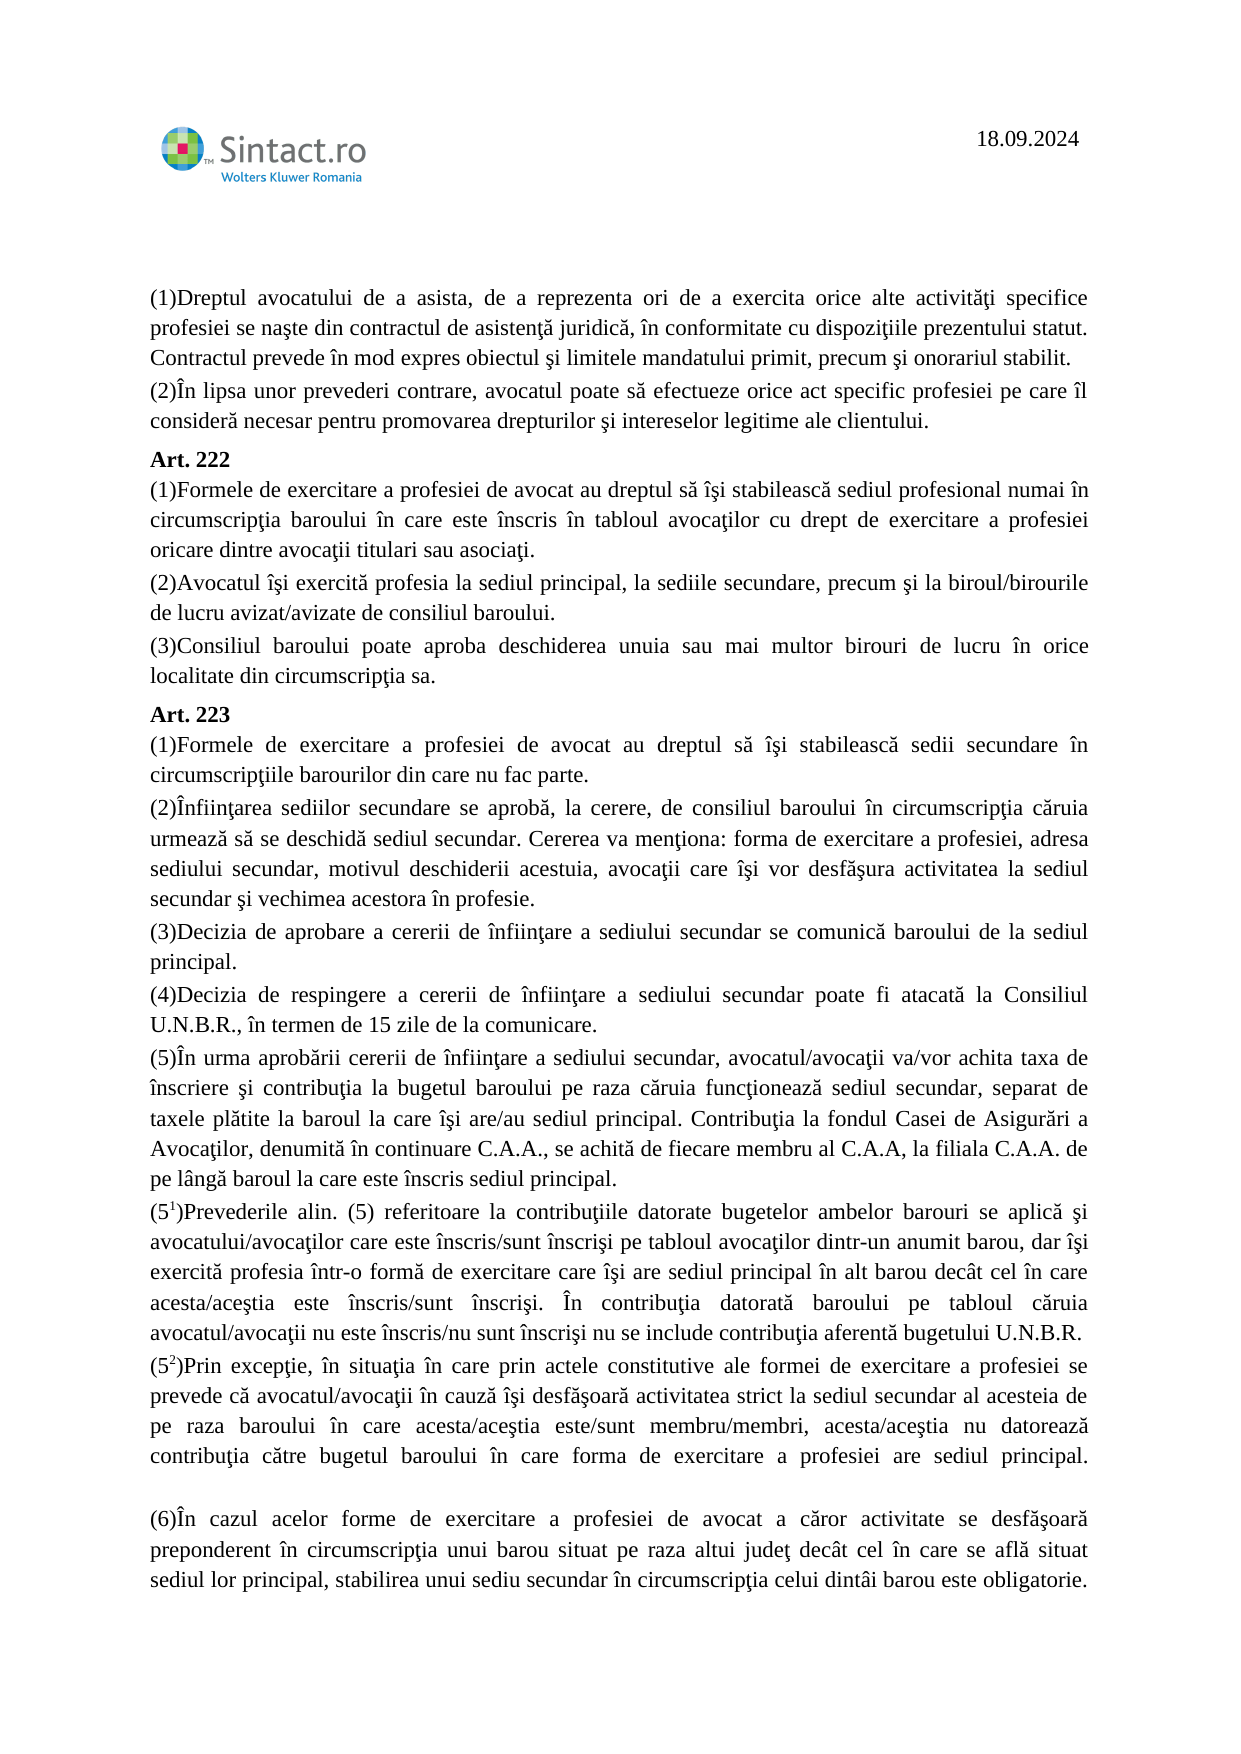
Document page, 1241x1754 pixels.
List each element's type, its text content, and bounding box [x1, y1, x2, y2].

text (2)Avocatul îşi exercită profesia la sediul principal, la sediile secundare, precum şi la biroul/birourile de lucru avizat/avizate de consiliul baroului. [150, 569, 1090, 626]
text (51)Prevederile alin. (5) referitoare la contribuţiile datorate bugetelor ambelor barouri se aplică şi avocatului/avocaţilor care este înscris/sunt înscrişi pe tabloul avocaţilor dintr-un anumit barou, dar îşi exercită profesia într-o formă de exercitare care îşi are sediul principal în alt barou decât cel în care acesta/aceştia este înscris/sunt înscrişi. În contribuţia datorată baroului pe tabloul căruia avocatul/avocaţii nu este înscris/nu sunt înscrişi nu se include contribuţia aferentă bugetului U.N.B.R. [150, 1198, 1090, 1345]
text Art. 223 [150, 701, 1090, 727]
text (1)Formele de exercitare a profesiei de avocat au dreptul să îşi stabilească sediul profesional numai în circumscripţia baroului în care este înscris în tabloul avocaţilor cu drept de exercitare a profesiei oricare dintre avocaţii titulari sau asociaţi. [150, 476, 1090, 563]
text (5)În urma aprobării cererii de înfiinţare a sediului secundar, avocatul/avocaţii va/vor achita taxa de înscriere şi contribuţia la bugetul baroului pe raza căruia funcţionează sediul secundar, separat de taxele plătite la baroul la care îşi are/au sediul principal. Contribuţia la fondul Casei de Asigurări a Avocaţilor, denumită în continuare C.A.A., se achită de fiecare membru al C.A.A, la filiala C.A.A. de pe lângă baroul la care este înscris sediul principal. [150, 1044, 1090, 1191]
text Art. 222 [150, 446, 1090, 472]
picture [161, 124, 367, 183]
text (2)În lipsa unor prevederi contrare, avocatul poate să efectueze orice act specific profesiei pe care îl consideră necesar pentru promovarea drepturilor şi intereselor legitime ale clientului. [150, 377, 1090, 433]
text (2)Înfiinţarea sediilor secundare se aprobă, la cerere, de consiliul baroului în circumscripţia căruia urmează să se deschidă sediul secundar. Cererea va menţiona: forma de exercitare a profesiei, adresa sediului secundar, motivul deschiderii acestuia, avocaţii care îşi vor desfăşura activitatea la sediul secundar şi vechimea acestora în profesie. [150, 794, 1090, 911]
text (1)Formele de exercitare a profesiei de avocat au dreptul să îşi stabilească sedii secundare în circumscripţiile barourilor din care nu fac parte. [150, 731, 1090, 788]
text (1)Dreptul avocatului de a asista, de a reprezenta ori de a exercita orice alte activităţi specifice profesiei se naşte din contractul de asistenţă juridică, în conformitate cu dispoziţiile prezentului statut. Contractul prevede în mod expres obiectul şi limitele mandatului primit, precum şi onorariul stabilit. [150, 284, 1090, 370]
text (3)Consiliul baroului poate aproba deschiderea unuia sau mai multor birouri de lucru în orice localitate din circumscripţia sa. [150, 632, 1090, 689]
text (52)Prin excepţie, în situaţia în care prin actele constitutive ale formei de exercitare a profesiei se prevede că avocatul/avocaţii în cauză îşi desfăşoară activitatea strict la sediul secundar al acesteia de pe raza baroului în care acesta/aceştia este/sunt membru/membri, acesta/aceştia nu datorează contribuţia către bugetul baroului în care forma de exercitare a profesiei are sediul principal. [150, 1352, 1090, 1499]
text (3)Decizia de aprobare a cererii de înfiinţare a sediului secundar se comunică baroului de la sediul principal. [150, 918, 1090, 974]
text (4)Decizia de respingere a cererii de înfiinţare a sediului secundar poate fi atacată la Consiliul U.N.B.R., în termen de 15 zile de la comunicare. [150, 981, 1090, 1038]
